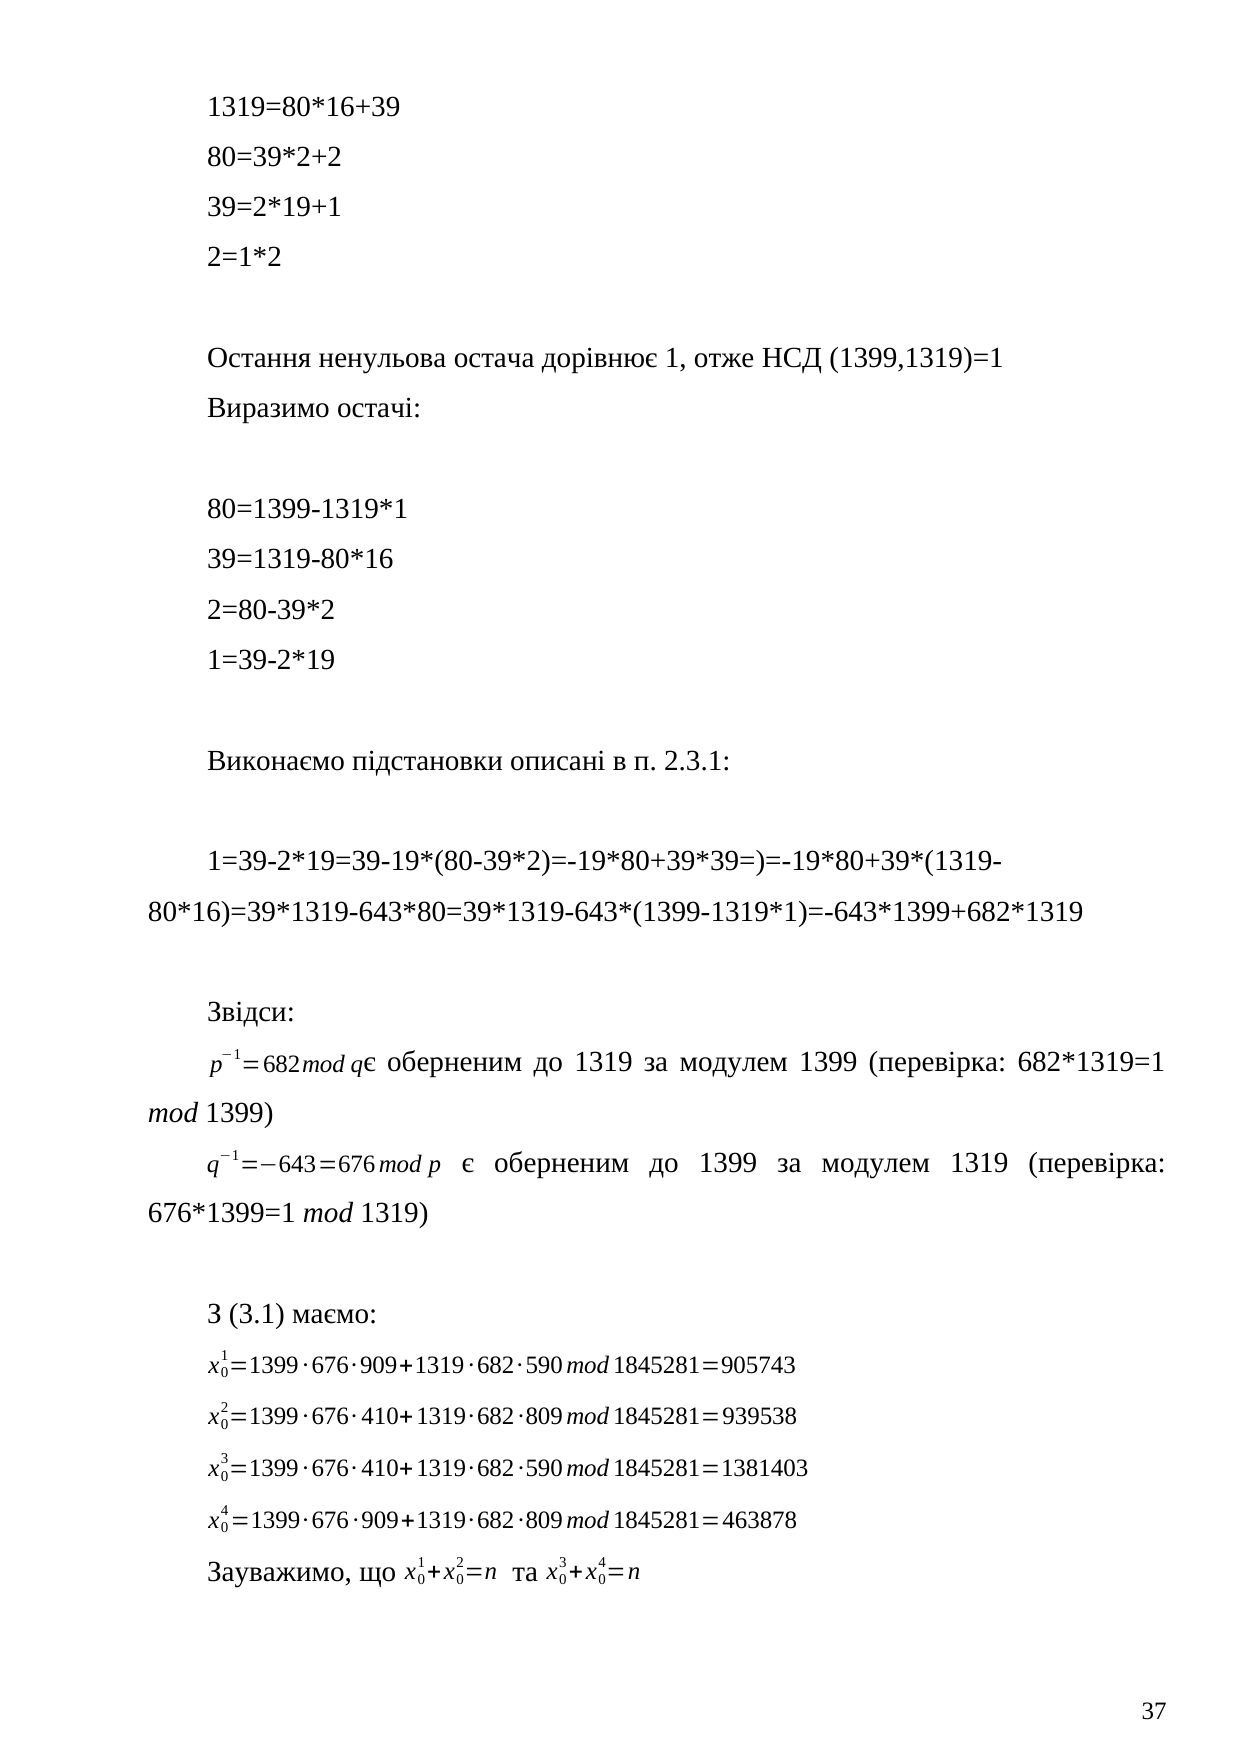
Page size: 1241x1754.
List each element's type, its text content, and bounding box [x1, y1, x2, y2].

text 1319=80*16+39 [148, 89, 1166, 122]
text 80=1399-1319*1 [148, 491, 1166, 525]
text 1=39-2*19=39-19*(80-39*2)=-19*80+39*39=)=-19*80+39*(1319-80*16)=39*1319-643*80=39*1319-643*(1399-1319*1)=-643*1399+682*1319 [148, 843, 1166, 927]
text З (3.1) маємо: [148, 1296, 1166, 1330]
text 2=1*2 [148, 239, 1166, 273]
text 2=80-39*2 [148, 592, 1166, 625]
text 1=39-2*19 [148, 642, 1166, 676]
text 39=1319-80*16 [148, 541, 1166, 575]
text Зауважимо, що та [148, 1553, 1166, 1588]
text є оберненим до 1319 за модулем 1399 (перевірка: 682*1319=1 mod 1399) [148, 1044, 1166, 1128]
text є оберненим до 1399 за модулем 1319 (перевірка: 676*1399=1 mod 1319) [148, 1145, 1166, 1229]
text Виконаємо підстановки описані в п. 2.3.1: [148, 743, 1166, 776]
text Остання ненульова остача дорівнює 1, отже НСД (1399,1319)=1 [148, 340, 1166, 374]
text 80=39*2+2 [148, 139, 1166, 172]
text Звідси: [148, 994, 1166, 1028]
text Виразимо остачі: [148, 391, 1166, 424]
text 39=2*19+1 [148, 189, 1166, 223]
